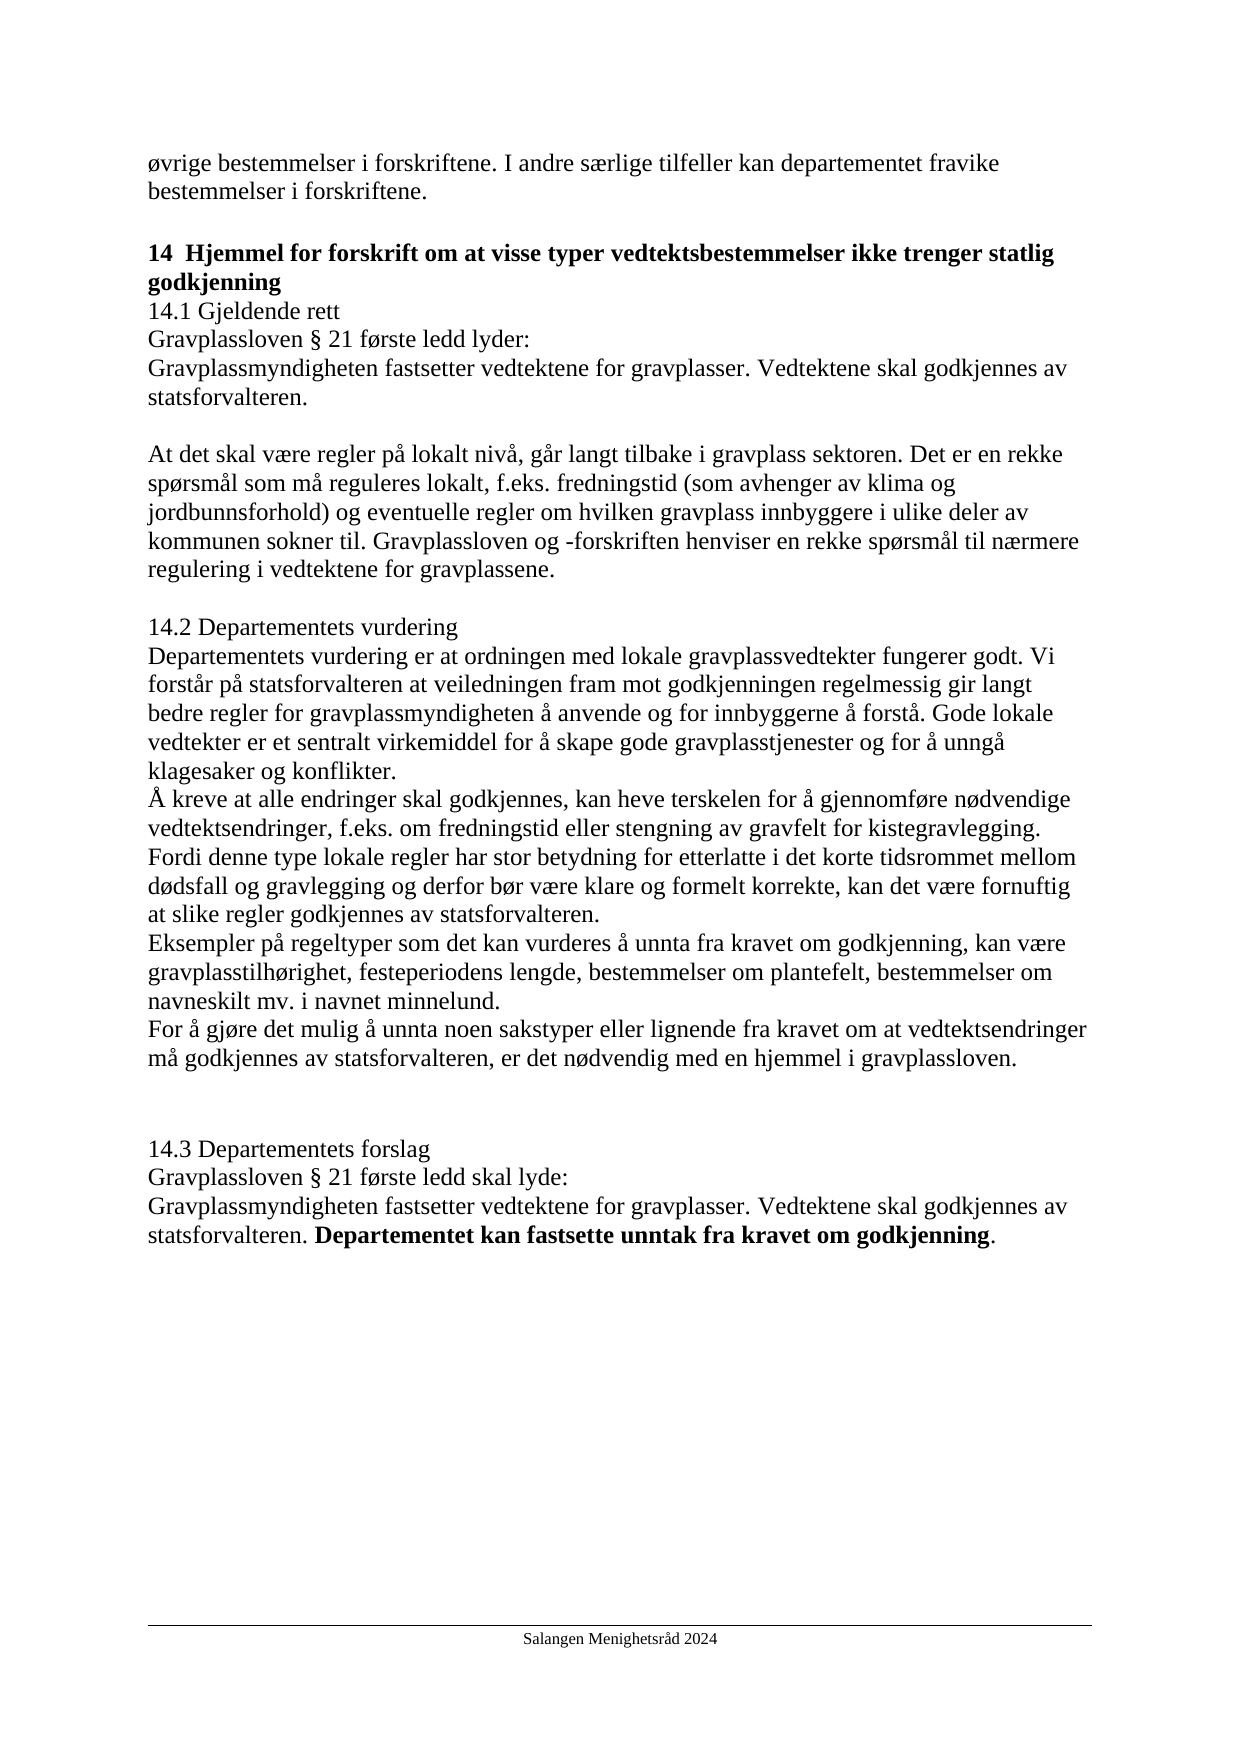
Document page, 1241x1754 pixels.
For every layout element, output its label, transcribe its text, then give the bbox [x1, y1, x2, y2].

text 14 Hjemmel for forskrift om at visse typer vedtektsbestemmelser ikke trenger statlig godkjenning [148, 238, 1092, 296]
text For å gjøre det mulig å unnta noen sakstyper eller lignende fra kravet om at vedtektsendringer må godkjennes av statsforvalteren, er det nødvendig med en hjemmel i gravplassloven. [148, 1014, 1092, 1072]
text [148, 148, 1092, 205]
text Gravplassmyndigheten fastsetter vedtektene for gravplasser. Vedtektene skal godkjennes av statsforvalteren. Departementet kan fastsette unntak fra kravet om godkjenning. [148, 1191, 1092, 1249]
text 14.3 Departementets forslag Gravplassloven § 21 første ledd skal lyde: [148, 1134, 1092, 1191]
text Eksempler på regeltyper som det kan vurderes å unnta fra kravet om godkjenning, kan være gravplasstilhørighet, festeperiodens lengde, bestemmelser om plantefelt, bestemmelser om navneskilt mv. i navnet minnelund. [148, 928, 1092, 1014]
text 14.1 Gjeldende rett Gravplassloven § 21 første ledd lyder: Gravplassmyndigheten fastsetter vedtektene for gravplasser. Vedtektene skal godkjennes av statsforvalteren. [148, 296, 1092, 411]
text At det skal være regler på lokalt nivå, går langt tilbake i gravplass sektoren. Det er en rekke spørsmål som må reguleres lokalt, f.eks. fredningstid (som avhenger av klima og jordbunnsforhold) og eventuelle regler om hvilken gravplass innbyggere i ulike deler av kommunen sokner til. Gravplassloven og -forskriften henviser en rekke spørsmål til nærmere regulering i vedtektene for gravplassene. [148, 411, 1092, 583]
text 14.2 Departementets vurdering Departementets vurdering er at ordningen med lokale gravplassvedtekter fungerer godt. Vi forstår på statsforvalteren at veiledningen fram mot godkjenningen regelmessig gir langt bedre regler for gravplassmyndigheten å anvende og for innbyggerne å forstå. Gode lokale vedtekter er et sentralt virkemiddel for å skape gode gravplasstjenester og for å unngå klagesaker og konflikter. [148, 612, 1092, 784]
text Å kreve at alle endringer skal godkjennes, kan heve terskelen for å gjennomføre nødvendige vedtektsendringer, f.eks. om fredningstid eller stengning av gravfelt for kistegravlegging. Fordi denne type lokale regler har stor betydning for etterlatte i det korte tidsrommet mellom dødsfall og gravlegging og derfor bør være klare og formelt korrekte, kan det være fornuftig at slike regler godkjennes av statsforvalteren. [148, 784, 1092, 928]
